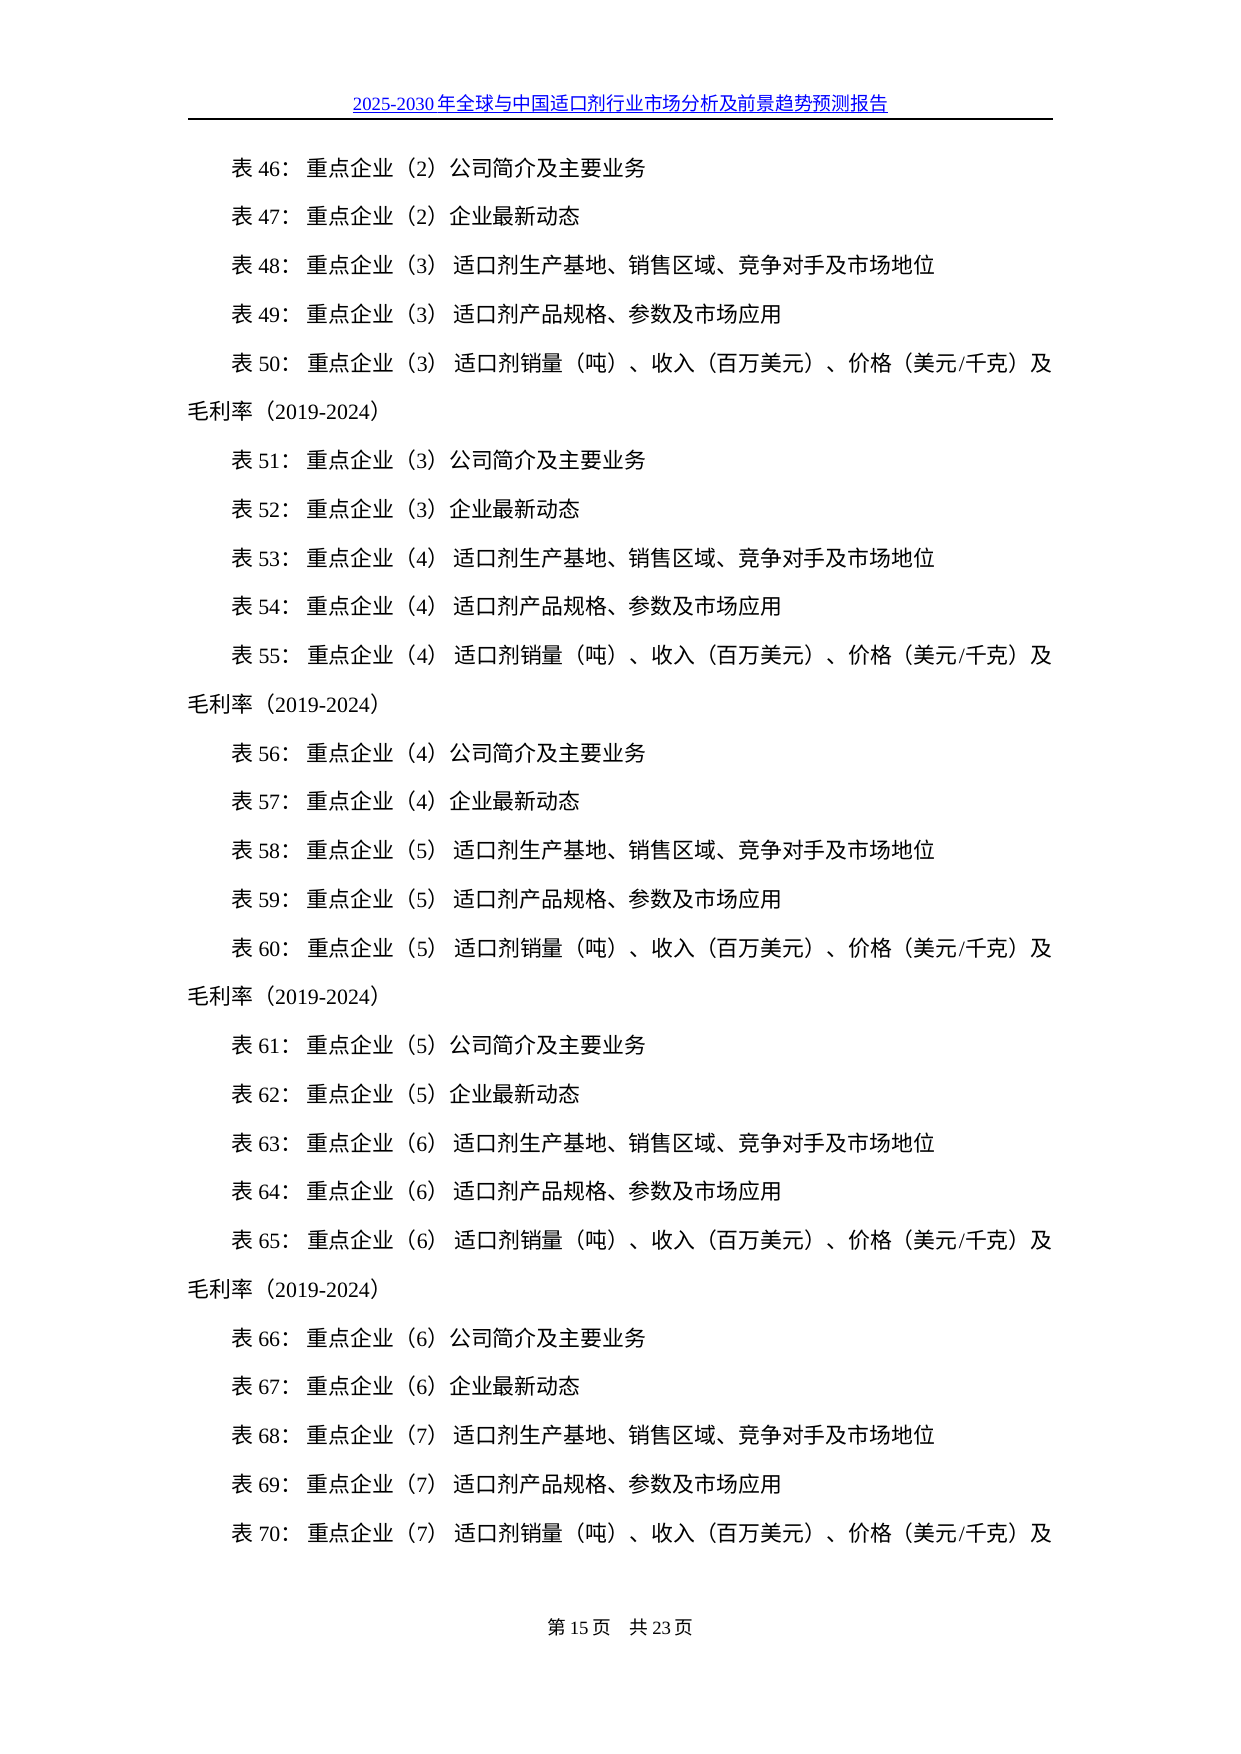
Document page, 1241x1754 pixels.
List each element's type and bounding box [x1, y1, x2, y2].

text [187, 150, 1053, 1548]
